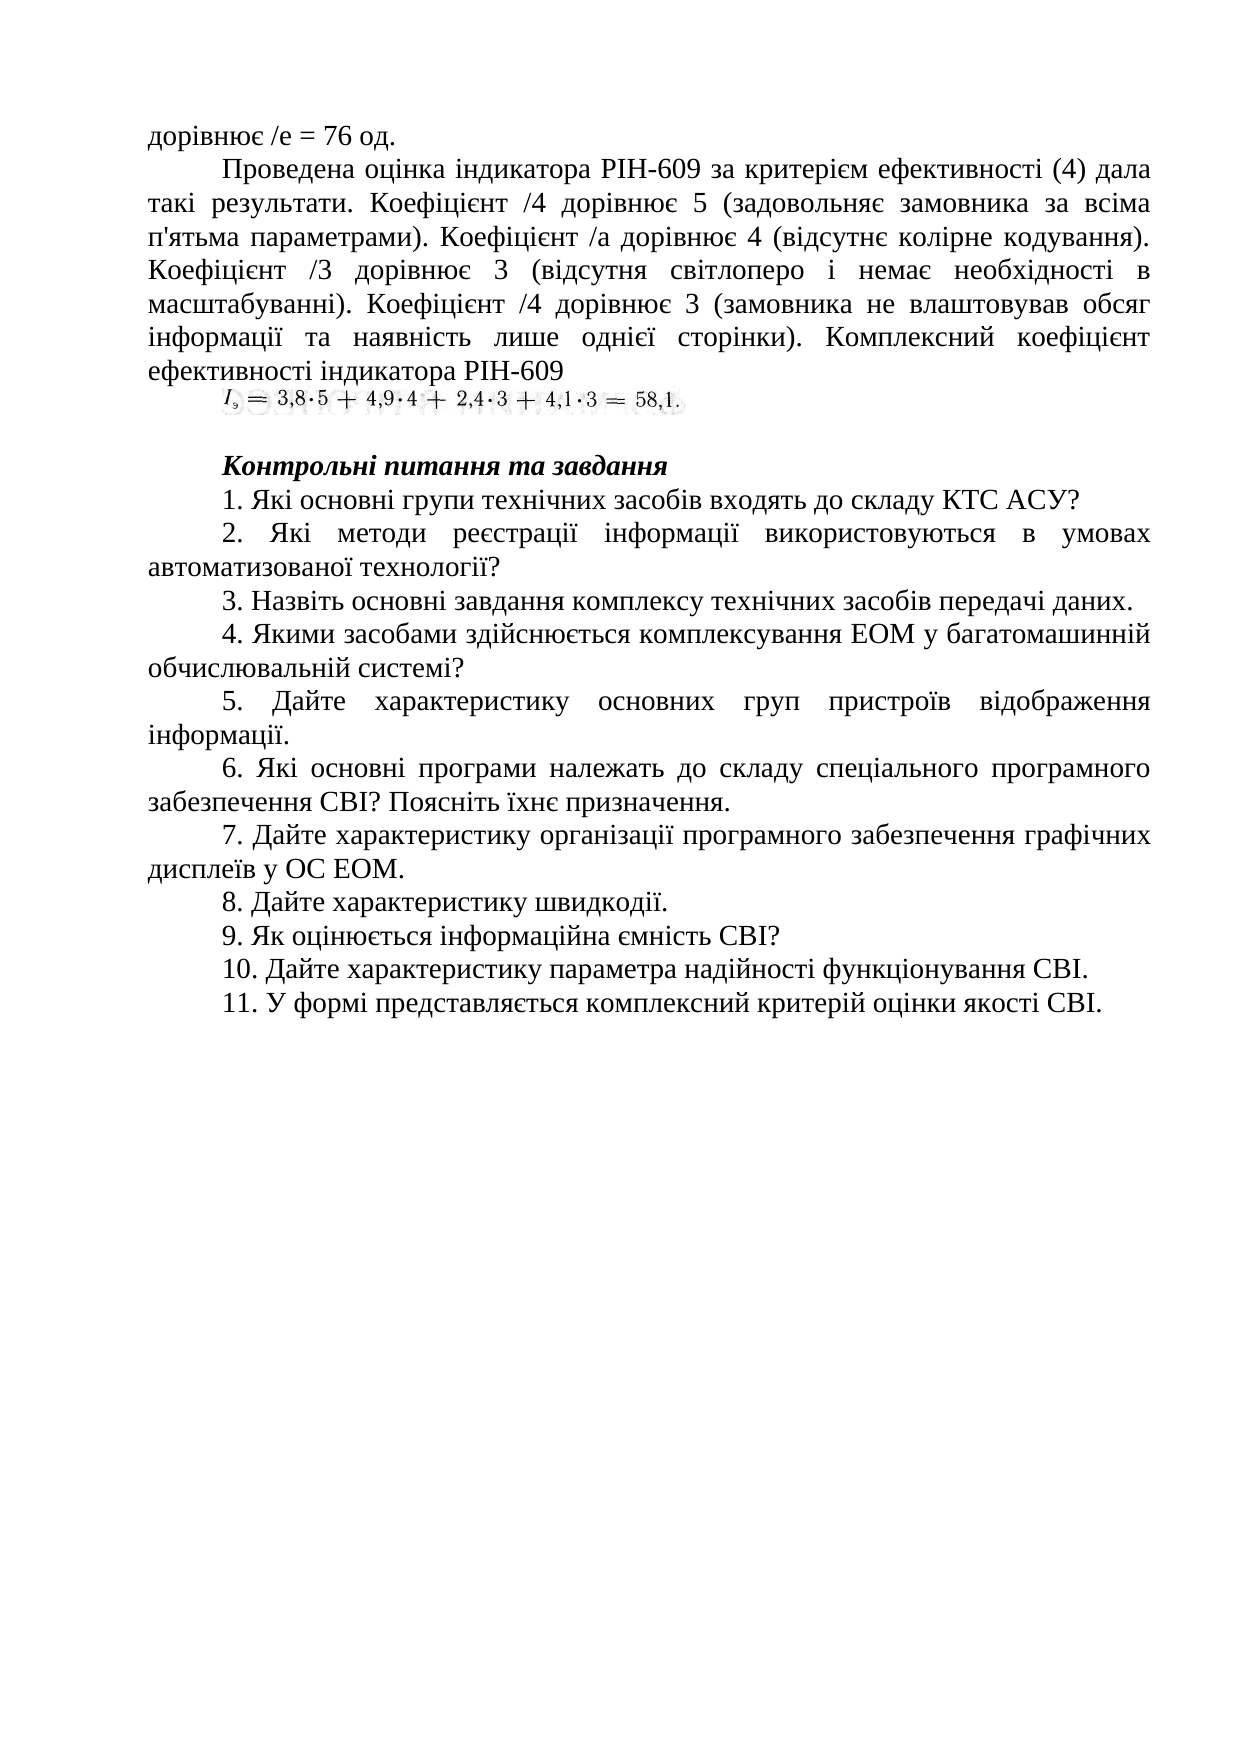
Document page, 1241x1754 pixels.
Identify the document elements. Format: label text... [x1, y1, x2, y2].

text 4. Якими засобами здійснюється комплексування ЕОМ у багатомашинній обчислювальній системі? [148, 616, 1152, 683]
text 11. У формі представляється комплексний критерій оцінки якості СВІ. [148, 985, 1152, 1019]
text 1. Які основні групи технічних засобів входять до складу КТС АСУ? [148, 482, 1152, 516]
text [148, 118, 1152, 152]
text Проведена оцінка індикатора РІН-609 за критерієм ефективності (4) дала такі результати. Коефіцієнт /4 дорівнює 5 (задовольняє замовника за всіма п'ятьма параметрами). Коефіцієнт /а дорівнює 4 (відсутнє колірне кодування). Коефіцієнт /3 дорівнює 3 (відсутня світлоперо і немає необхідності в масштабуванні). Коефіцієнт /4 дорівнює 3 (замовника не влаштовував обсяг інформації та наявність лише однієї сторінки). Комплексний коефіцієнт ефективності індикатора РІН-609 [148, 152, 1152, 386]
text 9. Як оцінюється інформаційна ємність СВІ? [148, 918, 1152, 952]
text Контрольні питання та завдання [148, 448, 1152, 482]
text 10. Дайте характеристику параметра надійності функціонування СВІ. [148, 952, 1152, 985]
text 6. Які основні програми належать до складу спеціального програмного забезпечення СВІ? Поясніть їхнє призначення. [148, 750, 1152, 817]
picture [221, 386, 686, 415]
text 5. Дайте характеристику основних груп пристроїв відображення інформації. [148, 683, 1152, 750]
text 8. Дайте характеристику швидкодії. [148, 884, 1152, 918]
text 3. Назвіть основні завдання комплексу технічних засобів передачі даних. [148, 583, 1152, 616]
text 7. Дайте характеристику організації програмного забезпечення графічних дисплеїв у ОС ЕОМ. [148, 817, 1152, 884]
text 2. Які методи реєстрації інформації використовуються в умовах автоматизованої технології? [148, 516, 1152, 583]
